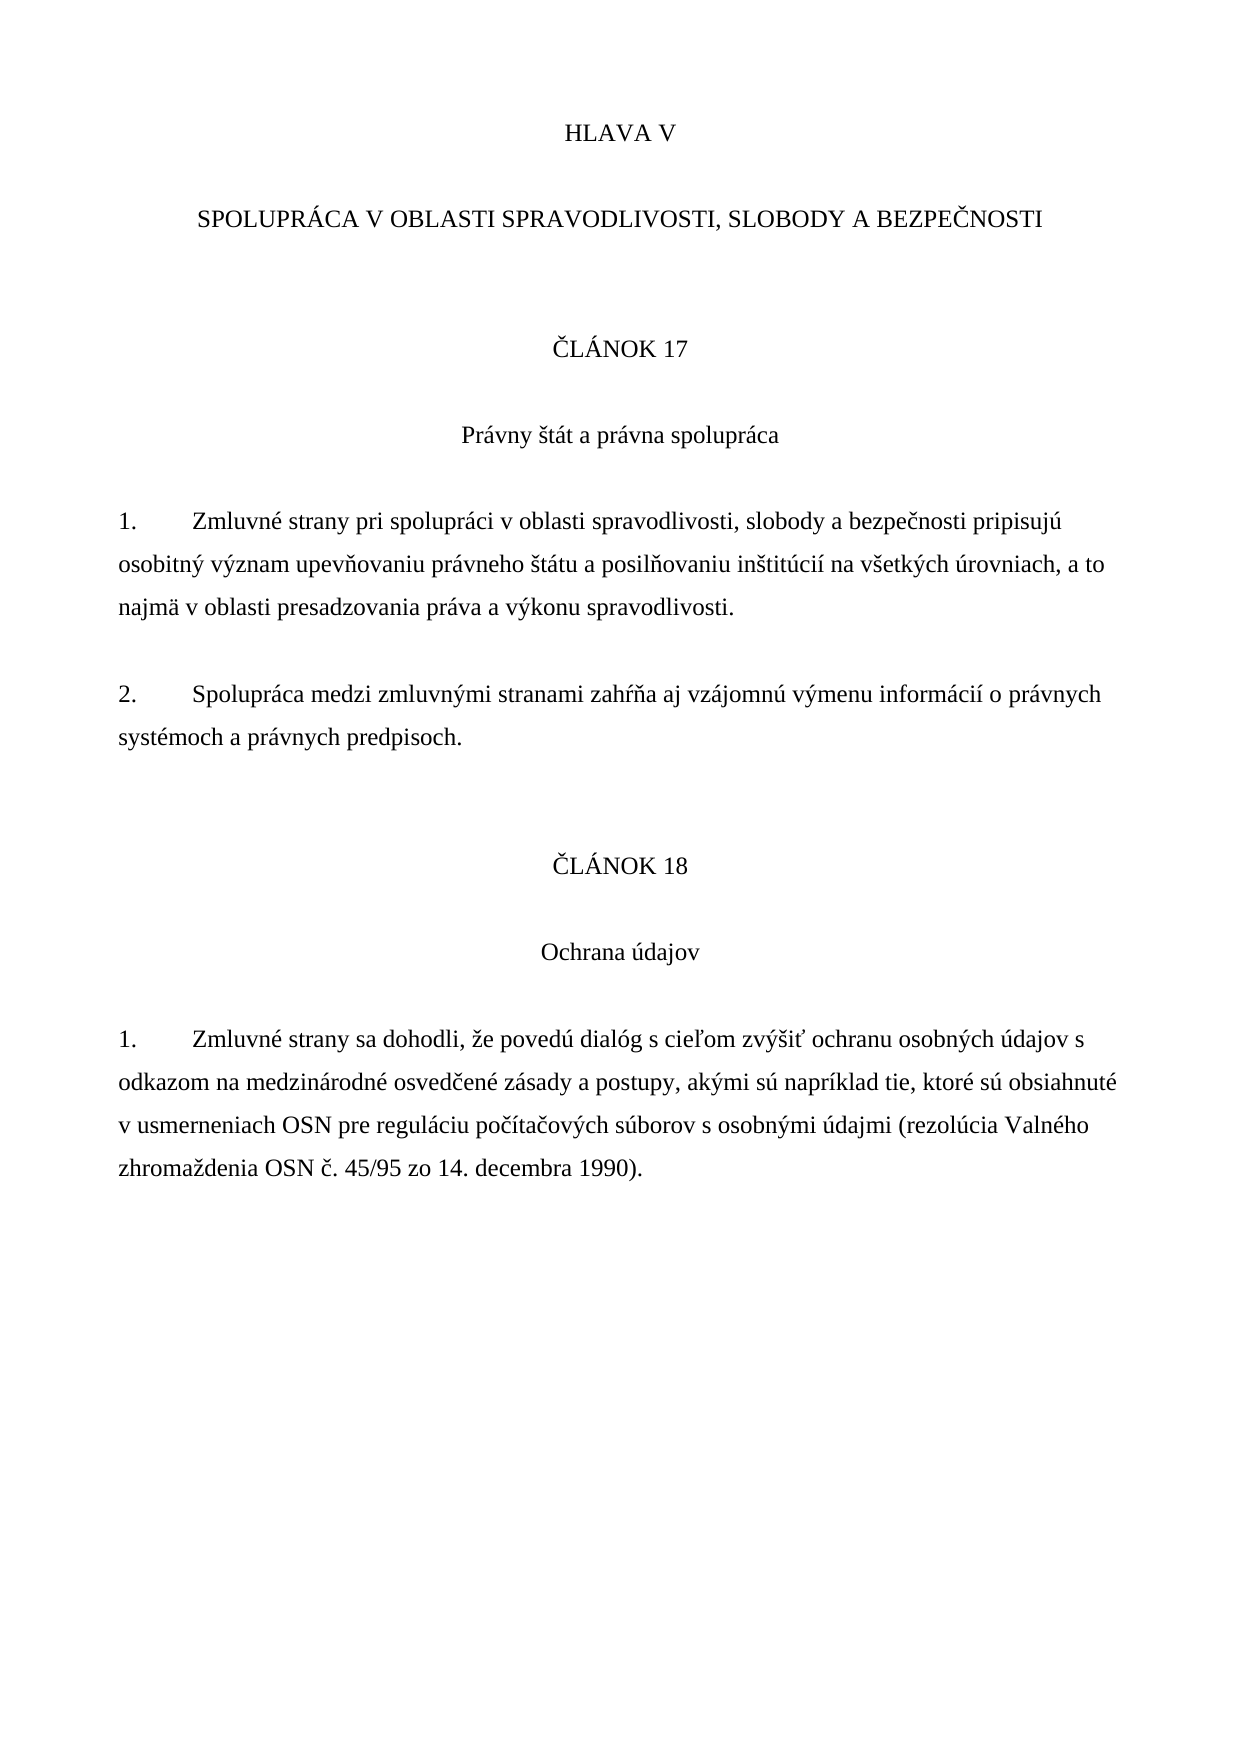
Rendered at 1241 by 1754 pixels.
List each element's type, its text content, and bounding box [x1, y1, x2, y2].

text ČLÁNOK 17 [118, 334, 1122, 362]
text HLAVA V [118, 118, 1122, 147]
text 2. Spolupráca medzi zmluvnými stranami zahŕňa aj vzájomnú výmenu informácií o právnych systémoch a právnych predpisoch. [118, 679, 1122, 751]
text 1. Zmluvné strany pri spolupráci v oblasti spravodlivosti, slobody a bezpečnosti pripisujú osobitný význam upevňovaniu právneho štátu a posilňovaniu inštitúcií na všetkých úrovniach, a to najmä v oblasti presadzovania práva a výkonu spravodlivosti. [118, 506, 1122, 621]
text SPOLUPRÁCA V OBLASTI SPRAVODLIVOSTI, SLOBODY A BEZPEČNOSTI [118, 204, 1122, 233]
text Ochrana údajov [118, 937, 1122, 966]
text 1. Zmluvné strany sa dohodli, že povedú dialóg s cieľom zvýšiť ochranu osobných údajov s odkazom na medzinárodné osvedčené zásady a postupy, akými sú napríklad tie, ktoré sú obsiahnuté v usmerneniach OSN pre reguláciu počítačových súborov s osobnými údajmi (rezolúcia Valného zhromaždenia OSN č. 45/95 zo 14. decembra 1990). [118, 1024, 1122, 1182]
text ČLÁNOK 18 [118, 851, 1122, 880]
text Právny štát a právna spolupráca [118, 420, 1122, 449]
